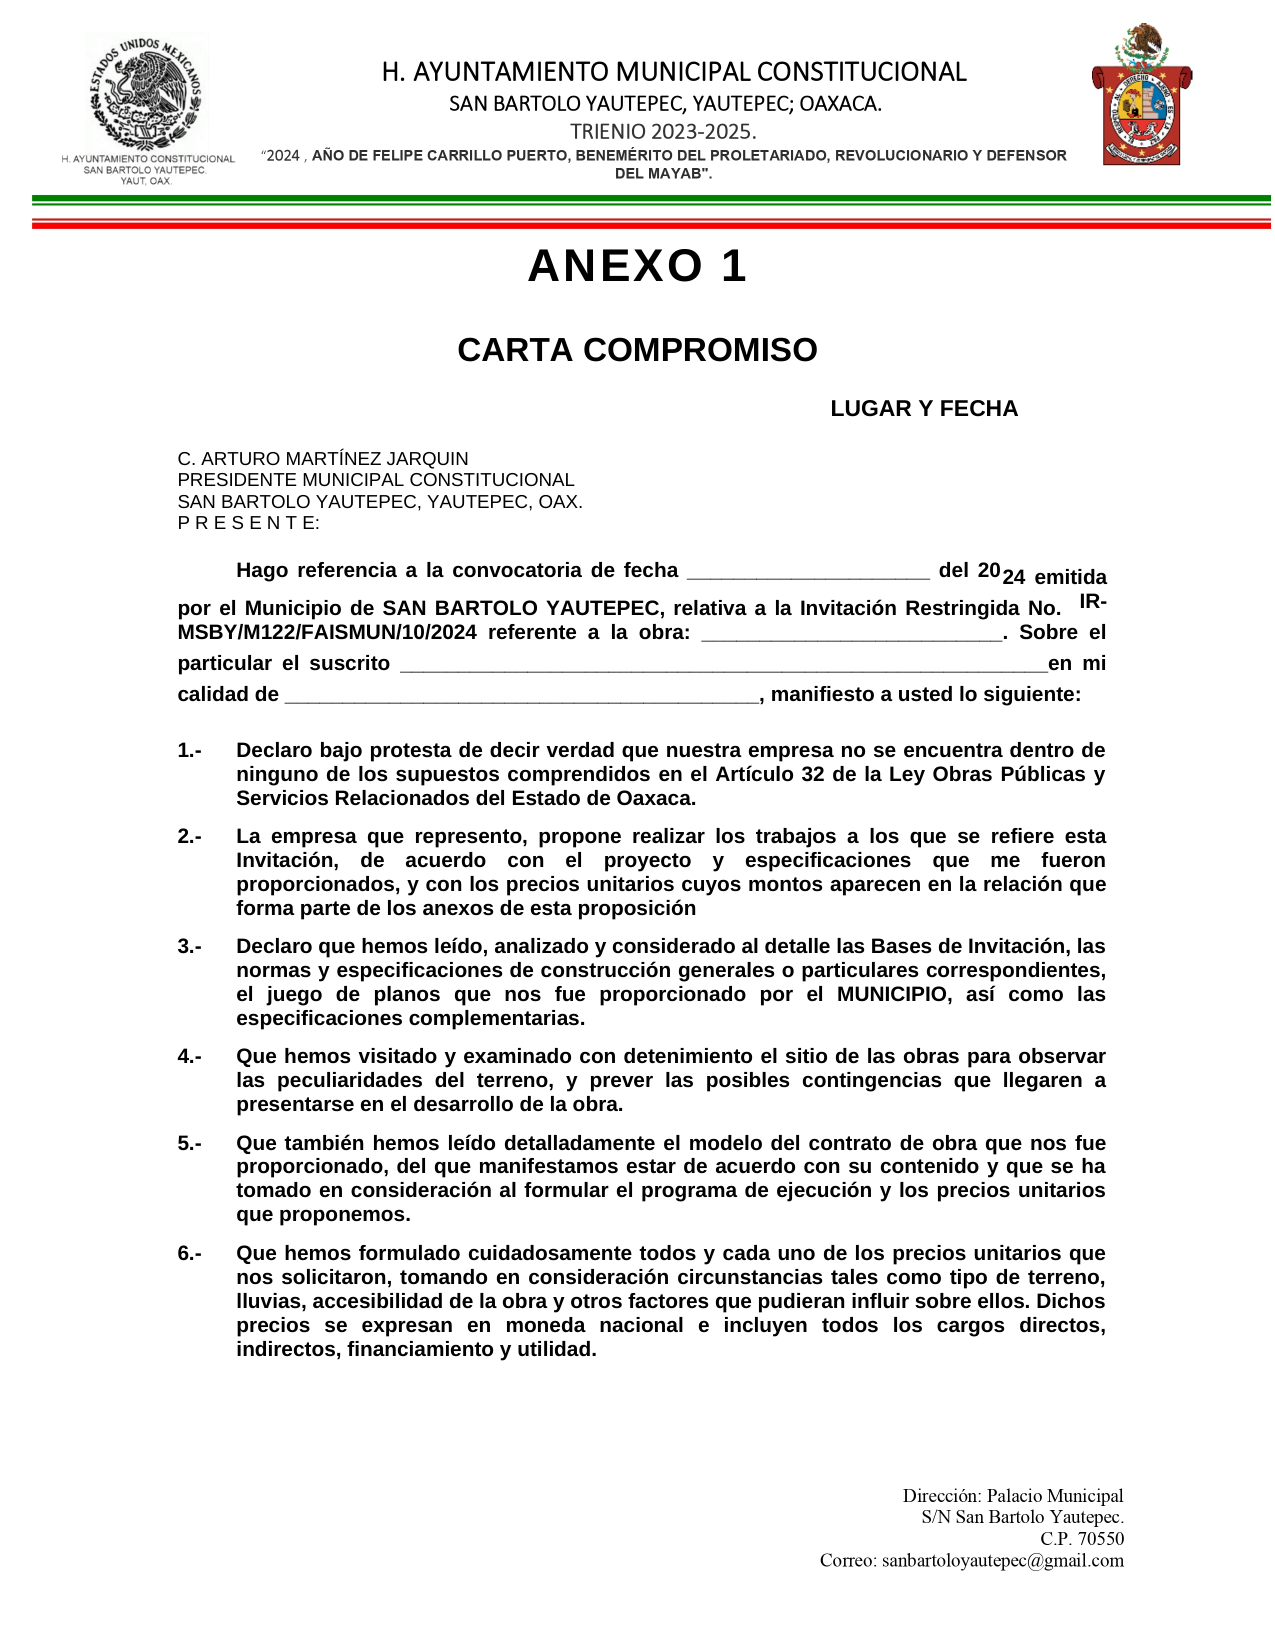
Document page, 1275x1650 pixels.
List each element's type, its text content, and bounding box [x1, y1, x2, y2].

picture [0, 2, 1272, 1650]
text 6.- Que hemos formulado cuidadosamente todos y cada uno de los precios unitarios que nos solicitaron, tomando en consideración circunstancias tales como tipo de terreno, lluvias, accesibilidad de la obra y otros factores que pudieran influir sobre ellos. Dichos precios se expresan en moneda nacional e incluyen todos los cargos directos, indirectos, financiamiento y utilidad. [177, 1241, 1107, 1360]
text 3.- Declaro que hemos leído, analizado y considerado al detalle las Bases de Invitación, las normas y especificaciones de construcción generales o particulares correspondientes, el juego de planos que nos fue proporcionado por el MUNICIPIO, así como las especificaciones complementarias. [177, 934, 1107, 1030]
text 2.- La empresa que represento, propone realizar los trabajos a los que se refiere esta Invitación, de acuerdo con el proyecto y especificaciones que me fueron proporcionados, y con los precios unitarios cuyos montos aparecen en la relación que forma parte de los anexos de esta proposición [177, 824, 1107, 919]
text Hago referencia a la convocatoria de fecha _____________________ del 2024 emitida por el Municipio de SAN BARTOLO YAUTEPEC, relativa a la Invitación Restringida No. IR-MSBY/M122/FAISMUN/10/2024 referente a la obra: __________________________. Sobre el particular el suscrito ________________________________________________________en mi calidad de _________________________________________, manifiesto a usted lo siguiente: [177, 558, 1107, 713]
text PRESIDENTE MUNICIPAL CONSTITUCIONAL [177, 469, 1107, 491]
text 5.- Que también hemos leído detalladamente el modelo del contrato de obra que nos fue proporcionado, del que manifestamos estar de acuerdo con su contenido y que se ha tomado en consideración al formular el programa de ejecución y los precios unitarios que proponemos. [177, 1130, 1107, 1226]
text SAN BARTOLO YAUTEPEC, YAUTEPEC, OAX. [177, 491, 1107, 512]
text ANEXO 1 [177, 239, 1098, 292]
text 4.- Que hemos visitado y examinado con detenimiento el sitio de las obras para observar las peculiaridades del terreno, y prever las posibles contingencias que llegaren a presentarse en el desarrollo de la obra. [177, 1044, 1107, 1116]
text CARTA COMPROMISO [177, 330, 1098, 368]
text 1.- Declaro bajo protesta de decir verdad que nuestra empresa no se encuentra dentro de ninguno de los supuestos comprendidos en el Artículo 32 de la Ley Obras Públicas y Servicios Relacionados del Estado de Oaxaca. [177, 737, 1107, 809]
text LUGAR Y FECHA [177, 395, 1019, 421]
text C. ARTURO MARTÍNEZ JARQUIN [177, 447, 1107, 469]
text P R E S E N T E: [177, 512, 1107, 534]
